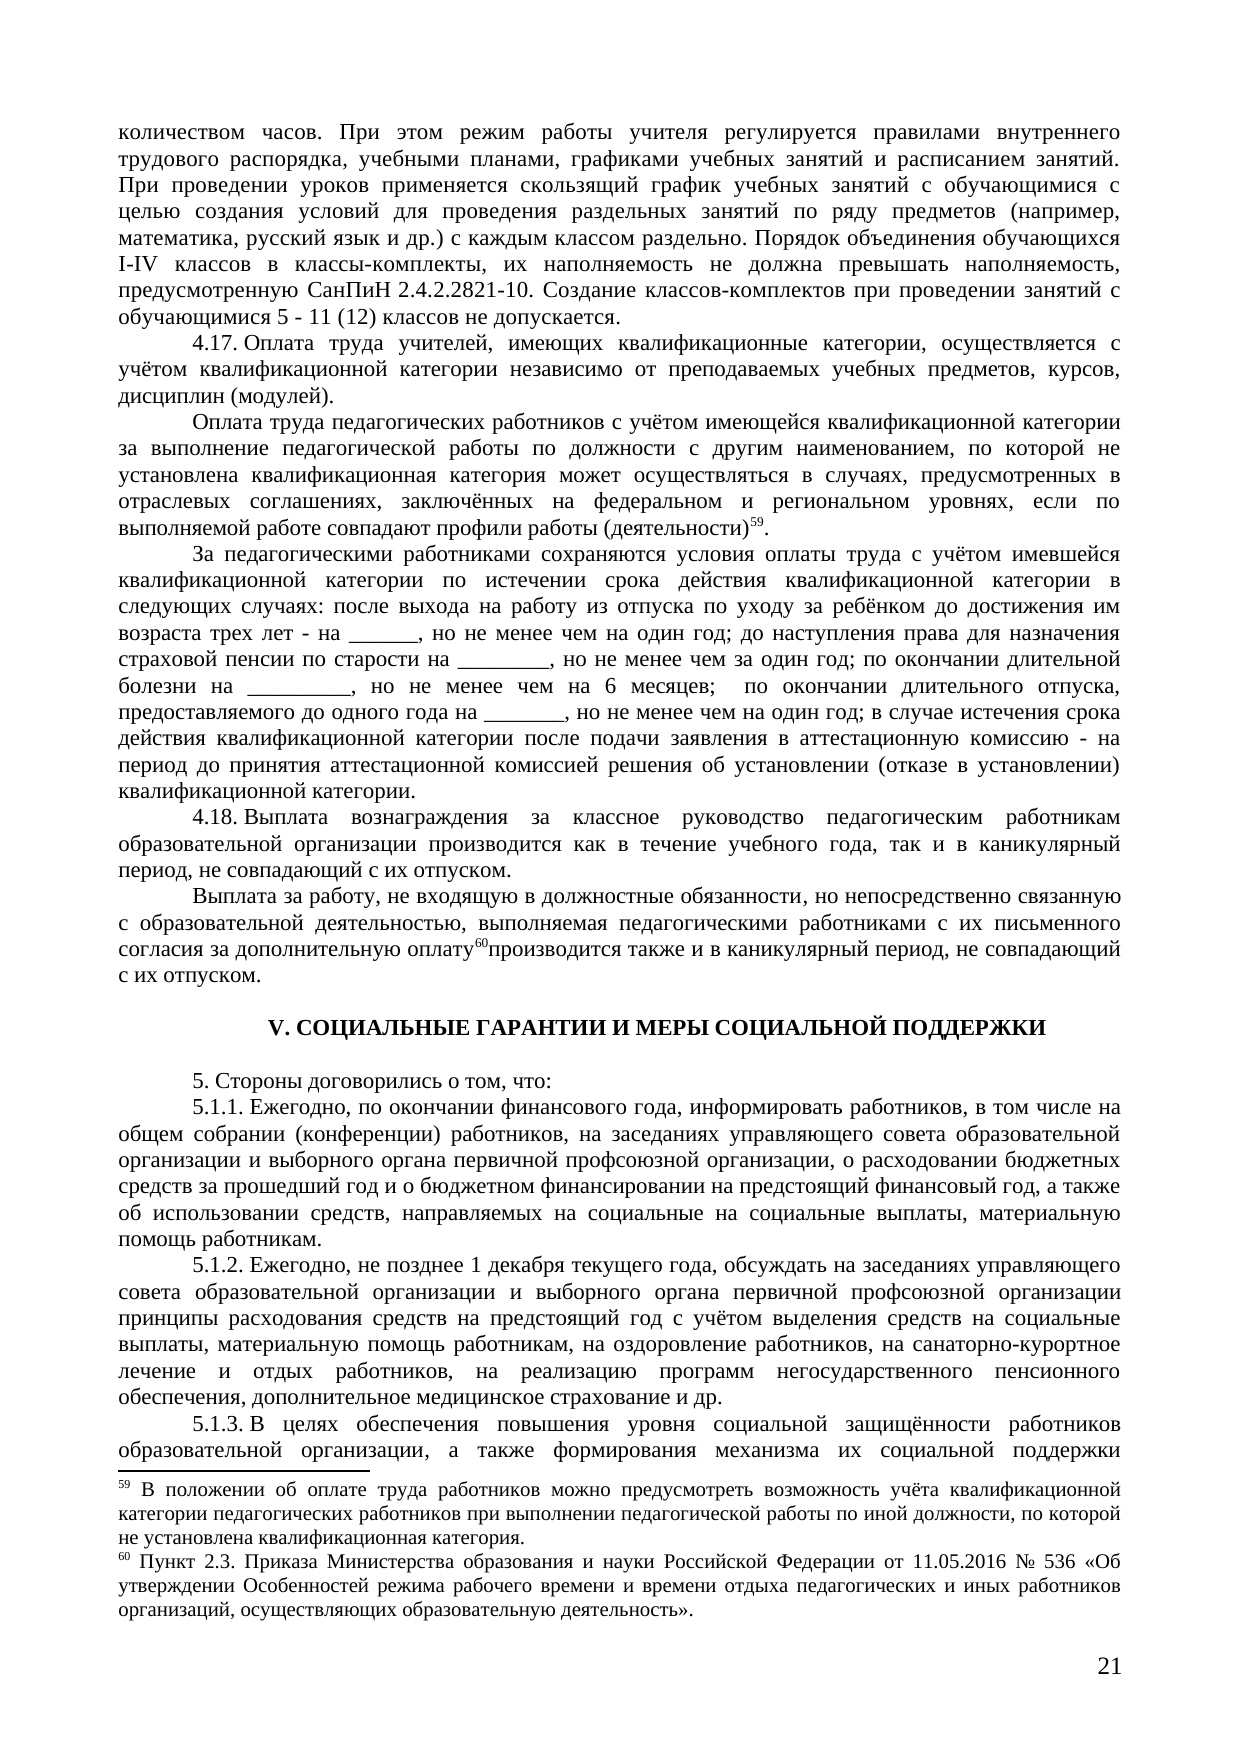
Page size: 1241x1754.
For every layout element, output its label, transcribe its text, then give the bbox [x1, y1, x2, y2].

text V. Социальные гарантии и меры социальной поддержки [118, 1014, 1122, 1041]
list Выплата за работу, не входящую в должностные обязанности, но непосредственно связанную с образовательной деятельностью, выполняемая педагогическими работниками с их письменного согласия за дополнительную оплатупроизводится также и в каникулярный период, не совпадающий с их отпуском. [118, 882, 1122, 988]
text 5.1.1. Ежегодно, по окончании финансового года, информировать работников, в том числе на общем собрании (конференции) работников, на заседаниях управляющего совета образовательной организации и выборного органа первичной профсоюзной организации, о расходовании бюджетных средств за прошедший год и о бюджетном финансировании на предстоящий финансовый год, а также об использовании средств, направляемых на социальные на социальные выплаты, материальную помощь работникам. [118, 1093, 1122, 1251]
list 4.18. Выплата вознаграждения за классное руководство педагогическим работникам образовательной организации производится как в течение учебного года, так и в каникулярный период, не совпадающий с их отпуском. [118, 803, 1122, 882]
list Оплата труда педагогических работников с учётом имеющейся квалификационной категории за выполнение педагогической работы по должности с другим наименованием, по которой не установлена квалификационная категория может осуществляться в случаях, предусмотренных в отраслевых соглашениях, заключённых на федеральном и региональном уровнях, если по выполняемой работе совпадают профили работы (деятельности). [118, 408, 1122, 540]
list 4.17. Оплата труда учителей, имеющих квалификационные категории, осуществляется с учётом квалификационной категории независимо от преподаваемых учебных предметов, курсов, дисциплин (модулей). [118, 329, 1122, 408]
text 5.1.2. Ежегодно, не позднее 1 декабря текущего года, обсуждать на заседаниях управляющего совета образовательной организации и выборного органа первичной профсоюзной организации принципы расходования средств на предстоящий год с учётом выделения средств на социальные выплаты, материальную помощь работникам, на оздоровление работников, на санаторно-курортное лечение и отдых работников, на реализацию программ негосударственного пенсионного обеспечения, дополнительное медицинское страхование и др. [118, 1251, 1122, 1409]
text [118, 1409, 1122, 1462]
text 5. Стороны договорились о том, что: [118, 1067, 1122, 1093]
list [118, 118, 1122, 329]
text За педагогическими работниками сохраняются условия оплаты труда с учётом имевшейся квалификационной категории по истечении срока действия квалификационной категории в следующих случаях: после выхода на работу из отпуска по уходу за ребёнком до достижения им возраста трех лет - на ______, но не менее чем на один год; до наступления права для назначения страховой пенсии по старости на ________, но не менее чем за один год; по окончании длительной болезни на _________, но не менее чем на 6 месяцев; по окончании длительного отпуска, предоставляемого до одного года на _______, но не менее чем на один год; в случае истечения срока действия квалификационной категории после подачи заявления в аттестационную комиссию - на период до принятия аттестационной комиссией решения об установлении (отказе в установлении) квалификационной категории. [118, 540, 1122, 803]
